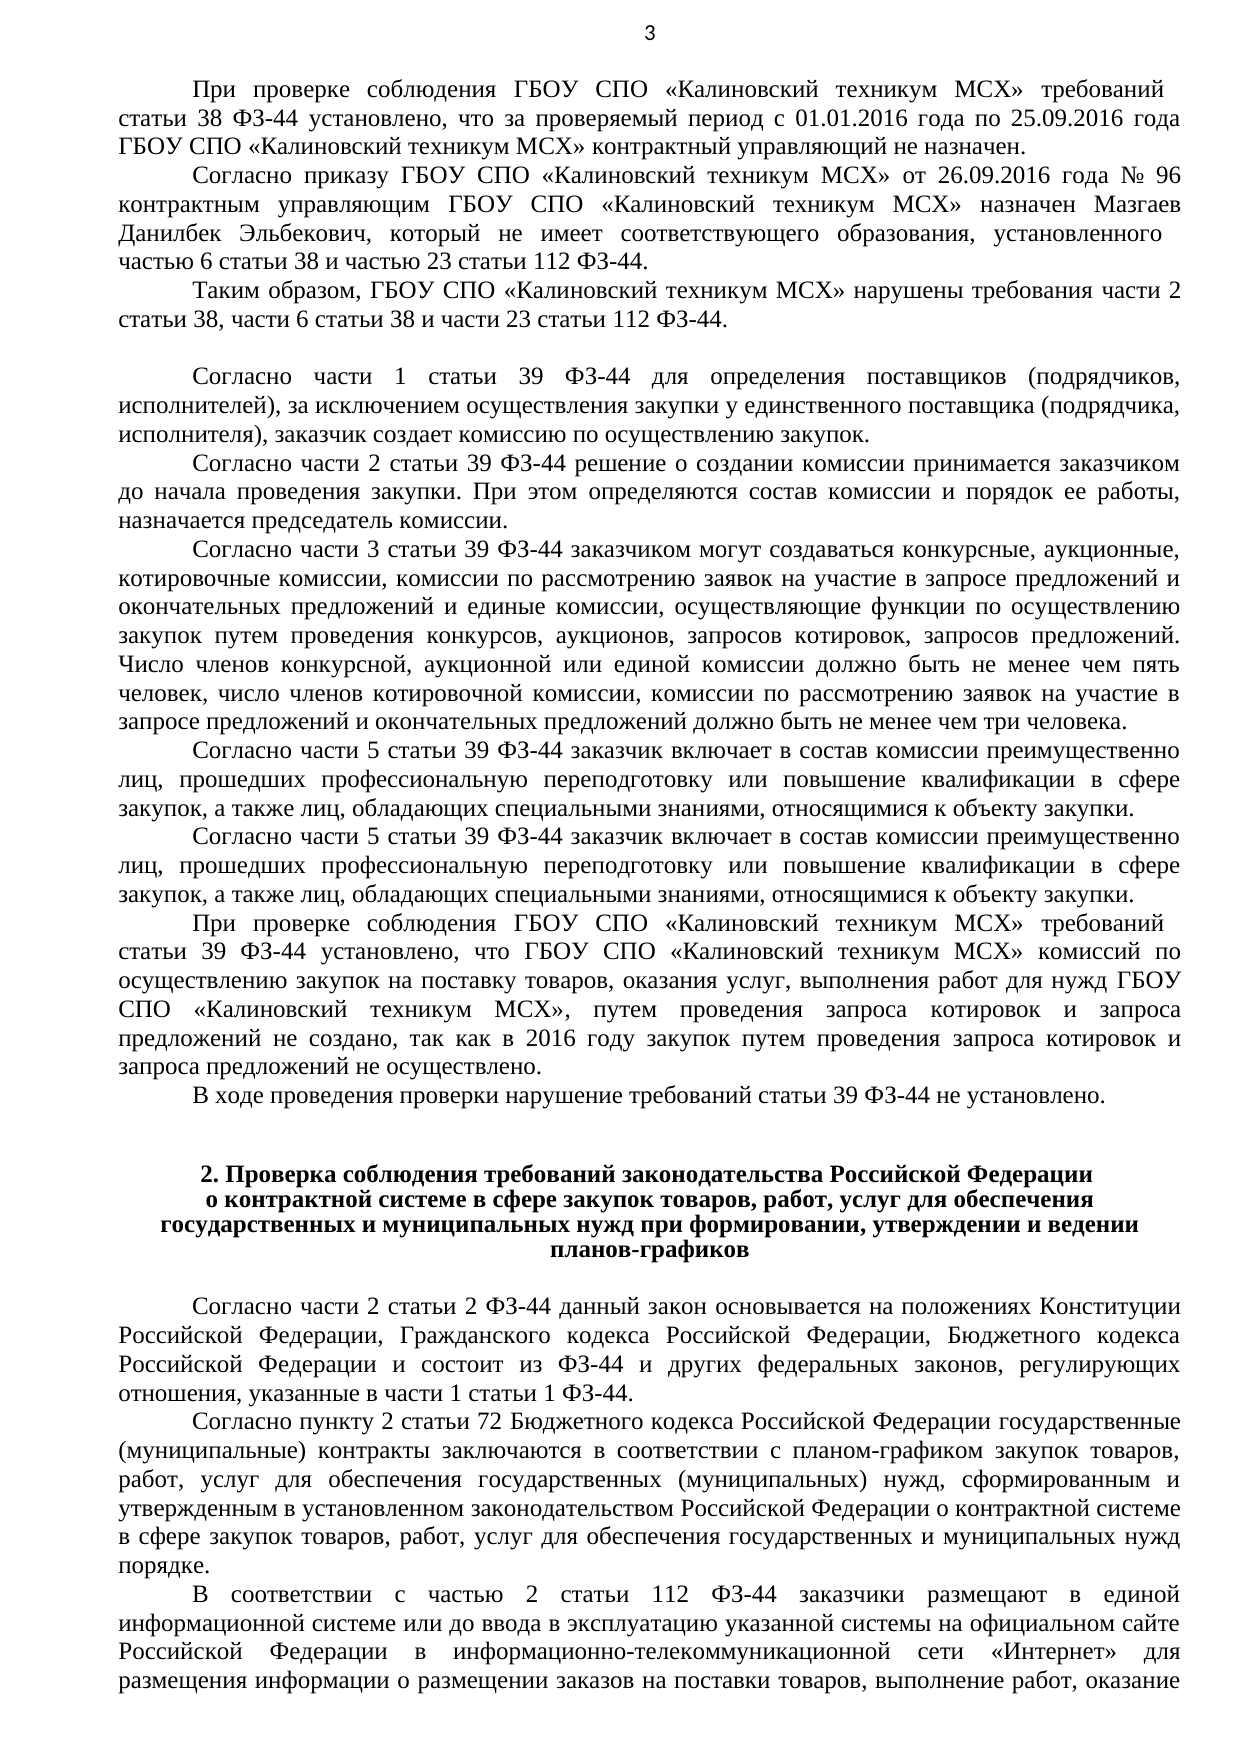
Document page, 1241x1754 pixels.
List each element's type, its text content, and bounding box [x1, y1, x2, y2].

text Согласно приказу ГБОУ СПО «Калиновский техникум МСХ» от 26.09.2016 года № 96 контрактным управляющим ГБОУ СПО «Калиновский техникум МСХ» назначен Мазгаев Данилбек Эльбекович, который не имеет соответствующего образования, установленного частью 6 статьи 38 и частью 23 статьи 112 ФЗ-44. [118, 160, 1181, 275]
text Таким образом, ГБОУ СПО «Калиновский техникум МСХ» нарушены требования части 2 статьи 38, части 6 статьи 38 и части 23 статьи 112 ФЗ-44. [118, 275, 1181, 333]
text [118, 1579, 1181, 1694]
text При проверке соблюдения ГБОУ СПО «Калиновский техникум МСХ» требований статьи 38 ФЗ-44 установлено, что за проверяемый период с 01.01.2016 года по 25.09.2016 года ГБОУ СПО «Калиновский техникум МСХ» контрактный управляющий не назначен. [118, 74, 1181, 160]
text Согласно части 2 статьи 2 ФЗ-44 данный закон основывается на положениях Конституции Российской Федерации, Гражданского кодекса Российской Федерации, Бюджетного кодекса Российской Федерации и состоит из ФЗ-44 и других федеральных законов, регулирующих отношения, указанные в части 1 статьи 1 ФЗ-44. [118, 1291, 1181, 1406]
text В ходе проведения проверки нарушение требований статьи 39 ФЗ-44 не установлено. [118, 1080, 1181, 1109]
text Согласно части 5 статьи 39 ФЗ-44 заказчик включает в состав комиссии преимущественно лиц, прошедших профессиональную переподготовку или повышение квалификации в сфере закупок, а также лиц, обладающих специальными знаниями, относящимися к объекту закупки. [118, 735, 1181, 821]
text Согласно части 5 статьи 39 ФЗ-44 заказчик включает в состав комиссии преимущественно лиц, прошедших профессиональную переподготовку или повышение квалификации в сфере закупок, а также лиц, обладающих специальными знаниями, относящимися к объекту закупки. [118, 821, 1181, 908]
text При проверке соблюдения ГБОУ СПО «Калиновский техникум МСХ» требований статьи 39 ФЗ-44 установлено, что ГБОУ СПО «Калиновский техникум МСХ» комиссий по осуществлению закупок на поставку товаров, оказания услуг, выполнения работ для нужд ГБОУ СПО «Калиновский техникум МСХ», путем проведения запроса котировок и запроса предложений не создано, так как в 2016 году закупок путем проведения запроса котировок и запроса предложений не осуществлено. [118, 908, 1181, 1080]
text Согласно пункту 2 статьи 72 Бюджетного кодекса Российской Федерации государственные (муниципальные) контракты заключаются в соответствии с планом-графиком закупок товаров, работ, услуг для обеспечения государственных (муниципальных) нужд, сформированным и утвержденным в установленном законодательством Российской Федерации о контрактной системе в сфере закупок товаров, работ, услуг для обеспечения государственных и муниципальных нужд порядке. [118, 1406, 1181, 1579]
text Согласно части 2 статьи 39 ФЗ-44 решение о создании комиссии принимается заказчиком до начала проведения закупки. При этом определяются состав комиссии и порядок ее работы, назначается председатель комиссии. [118, 448, 1181, 534]
text Согласно части 1 статьи 39 ФЗ-44 для определения поставщиков (подрядчиков, исполнителей), за исключением осуществления закупки у единственного поставщика (подрядчика, исполнителя), заказчик создает комиссию по осуществлению закупок. [118, 361, 1181, 448]
text 2. Проверка соблюдения требований законодательства Российской Федерации о контрактной системе в сфере закупок товаров, работ, услуг для обеспечения государственных и муниципальных нужд при формировании, утверждении и ведении планов-графиков [118, 1163, 1181, 1263]
text Согласно части 3 статьи 39 ФЗ-44 заказчиком могут создаваться конкурсные, аукционные, котировочные комиссии, комиссии по рассмотрению заявок на участие в запросе предложений и окончательных предложений и единые комиссии, осуществляющие функции по осуществлению закупок путем проведения конкурсов, аукционов, запросов котировок, запросов предложений. Число членов конкурсной, аукционной или единой комиссии должно быть не менее чем пять человек, число членов котировочной комиссии, комиссии по рассмотрению заявок на участие в запросе предложений и окончательных предложений должно быть не менее чем три человека. [118, 534, 1181, 735]
